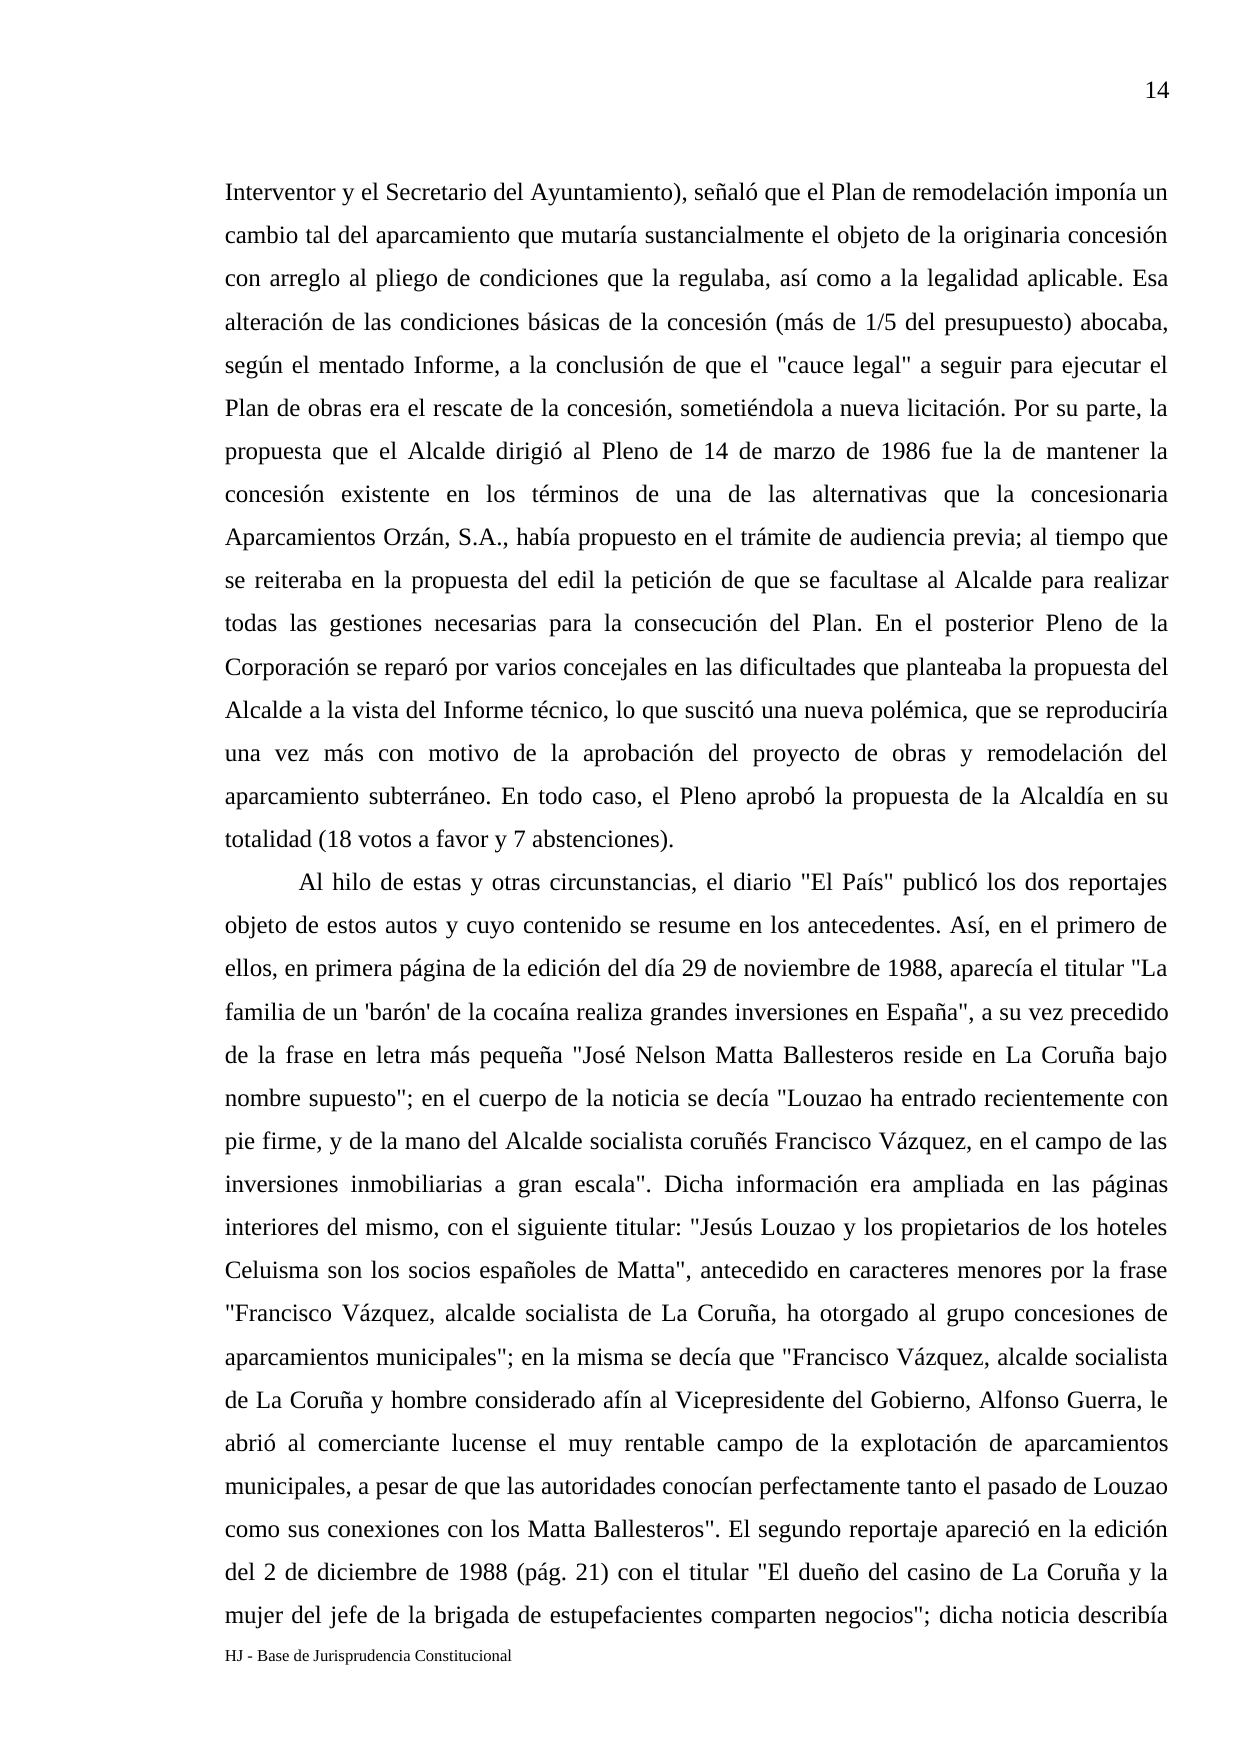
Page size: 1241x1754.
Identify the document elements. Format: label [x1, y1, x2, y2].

text [224, 177, 1169, 853]
text [224, 867, 1169, 1629]
